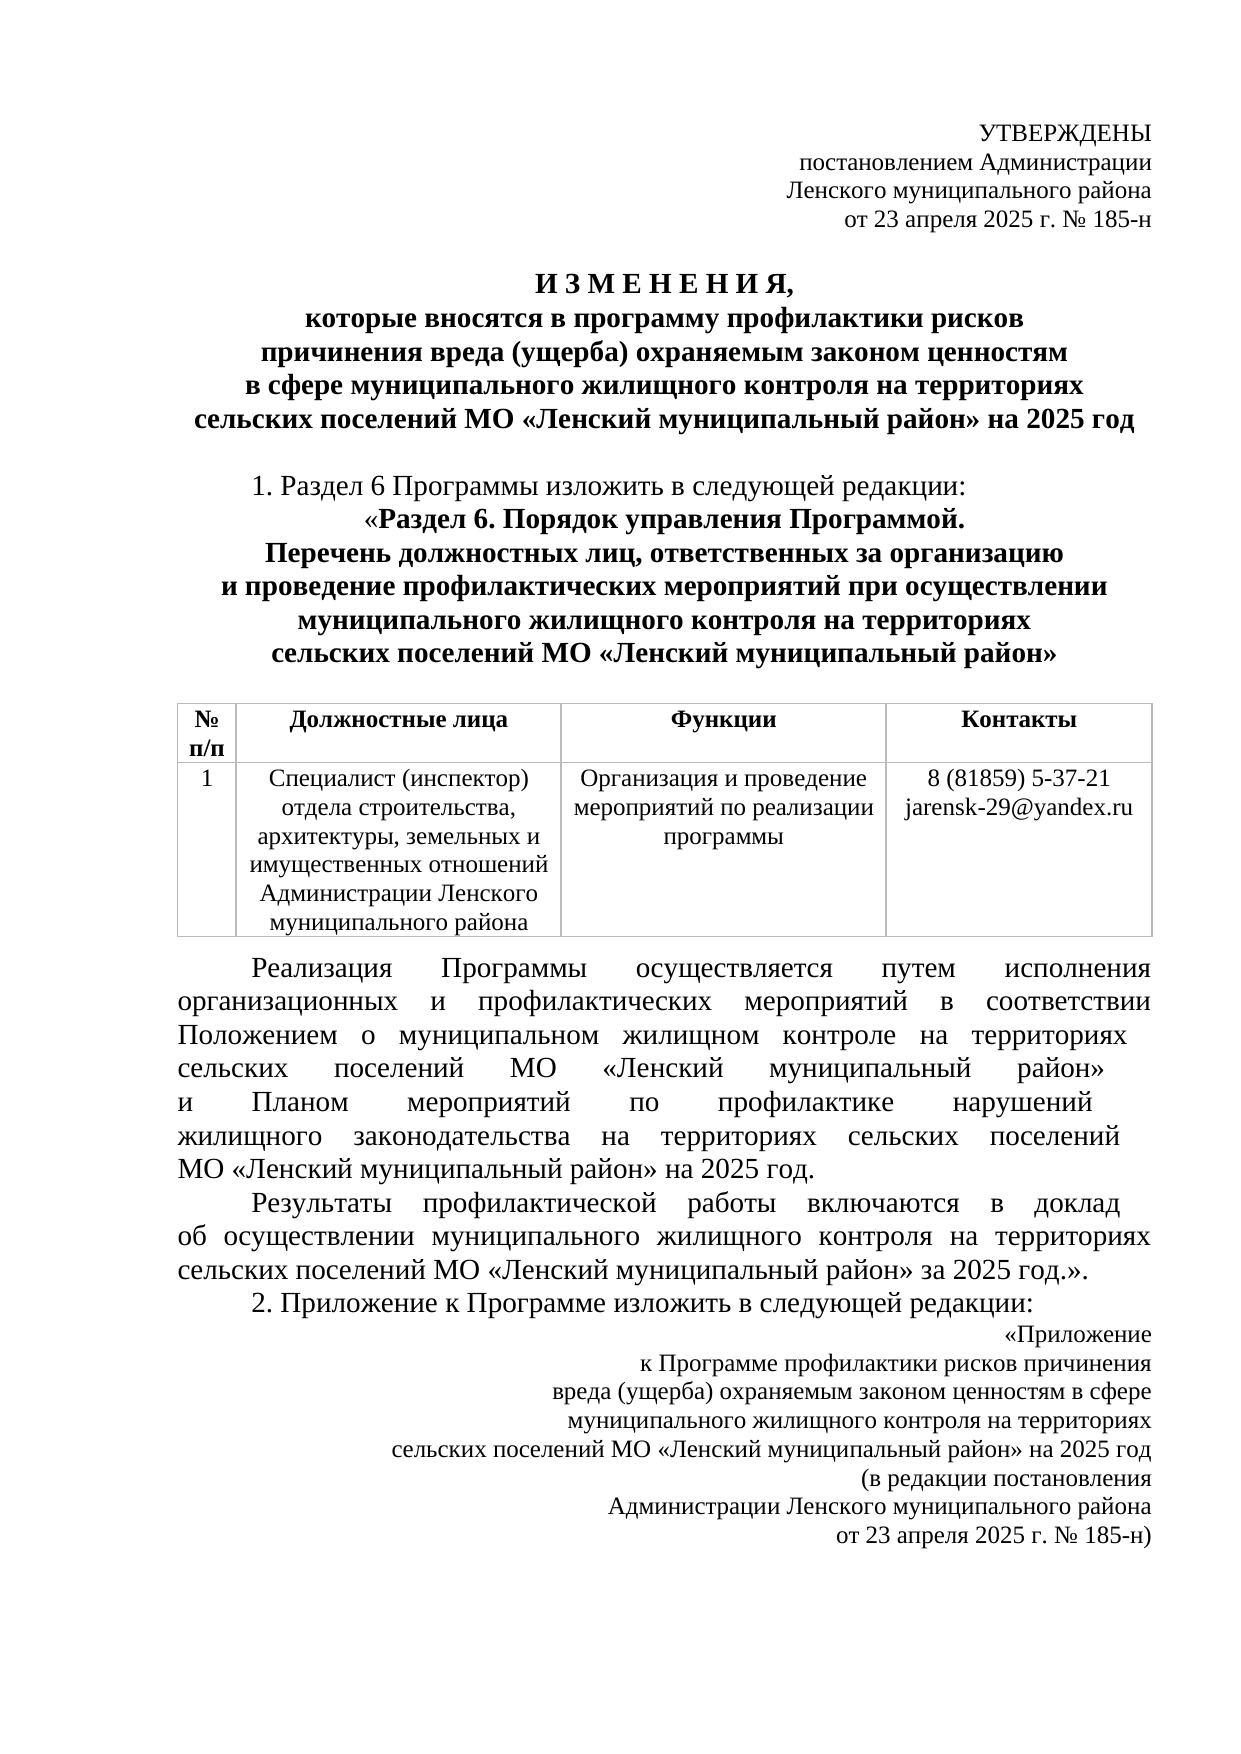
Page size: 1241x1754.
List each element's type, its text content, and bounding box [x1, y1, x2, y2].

text сельских поселений МО «Ленский муниципальный район» [177, 636, 1152, 669]
table_cell Специалист (инспектор) отдела строительства, архитектуры, земельных и имущественных отношений Администрации Ленского муниципального района [237, 763, 560, 936]
text «Приложение [177, 1319, 1152, 1348]
table_header Контакты [887, 704, 1151, 762]
text и проведение профилактических мероприятий при осуществлении муниципального жилищного контроля на территориях [177, 568, 1152, 636]
text к Программе профилактики рисков причинения [177, 1348, 1152, 1376]
table_cell Организация и проведение мероприятий по реализации программы [562, 763, 885, 936]
table_header Должностные лица [237, 704, 560, 762]
text сельских поселений МО «Ленский муниципальный район» на 2025 год [177, 1434, 1152, 1463]
text Перечень должностных лиц, ответственных за организацию [177, 535, 1152, 568]
text сельских поселений МО «Ленский муниципальный район» на 2025 год [177, 401, 1152, 434]
text муниципального жилищного контроля на территориях [177, 1405, 1152, 1434]
text от 23 апреля 2025 г. № 185-н) [177, 1520, 1152, 1549]
text УТВЕРЖДЕНЫ [177, 118, 1152, 147]
text Результаты профилактической работы включаются в доклад об осуществлении муниципального жилищного контроля на территориях сельских поселений МО «Ленский муниципальный район» за 2025 год.». [177, 1185, 1152, 1285]
text Администрации Ленского муниципального района [177, 1491, 1152, 1520]
text вреда (ущерба) охраняемым законом ценностям в сфере [177, 1376, 1152, 1405]
text которые вносятся в программу профилактики рисков [177, 300, 1152, 334]
table_cell 1 [178, 763, 235, 936]
text постановлением Администрации [177, 147, 1152, 176]
text «Раздел 6. Порядок управления Программой. [177, 501, 1152, 535]
text 2. Приложение к Программе изложить в следующей редакции: [177, 1285, 1152, 1319]
text от 23 апреля 2025 г. № 185-н [177, 204, 1152, 233]
table_header № п/п [178, 704, 235, 762]
text Реализация Программы осуществляется путем исполнения организационных и профилактических мероприятий в соответствии Положением о муниципальном жилищном контроле на территориях сельских поселений МО «Ленский муниципальный район» и Планом мероприятий по профилактике нарушений жилищного законодательства на территориях сельских поселений МО «Ленский муниципальный район» на 2025 год. [177, 950, 1152, 1185]
text И З М Е Н Е Н И Я, [177, 267, 1152, 300]
table_header Функции [562, 704, 885, 762]
text 1. Раздел 6 Программы изложить в следующей редакции: [177, 468, 1152, 501]
text в сфере муниципального жилищного контроля на территориях [177, 367, 1152, 401]
text Ленского муниципального района [177, 176, 1152, 204]
text (в редакции постановления [177, 1463, 1152, 1491]
table_cell 8 (81859) 5-37-21 jarensk-29@yandex.ru [887, 763, 1151, 936]
text причинения вреда (ущерба) охраняемым законом ценностям [177, 334, 1152, 367]
